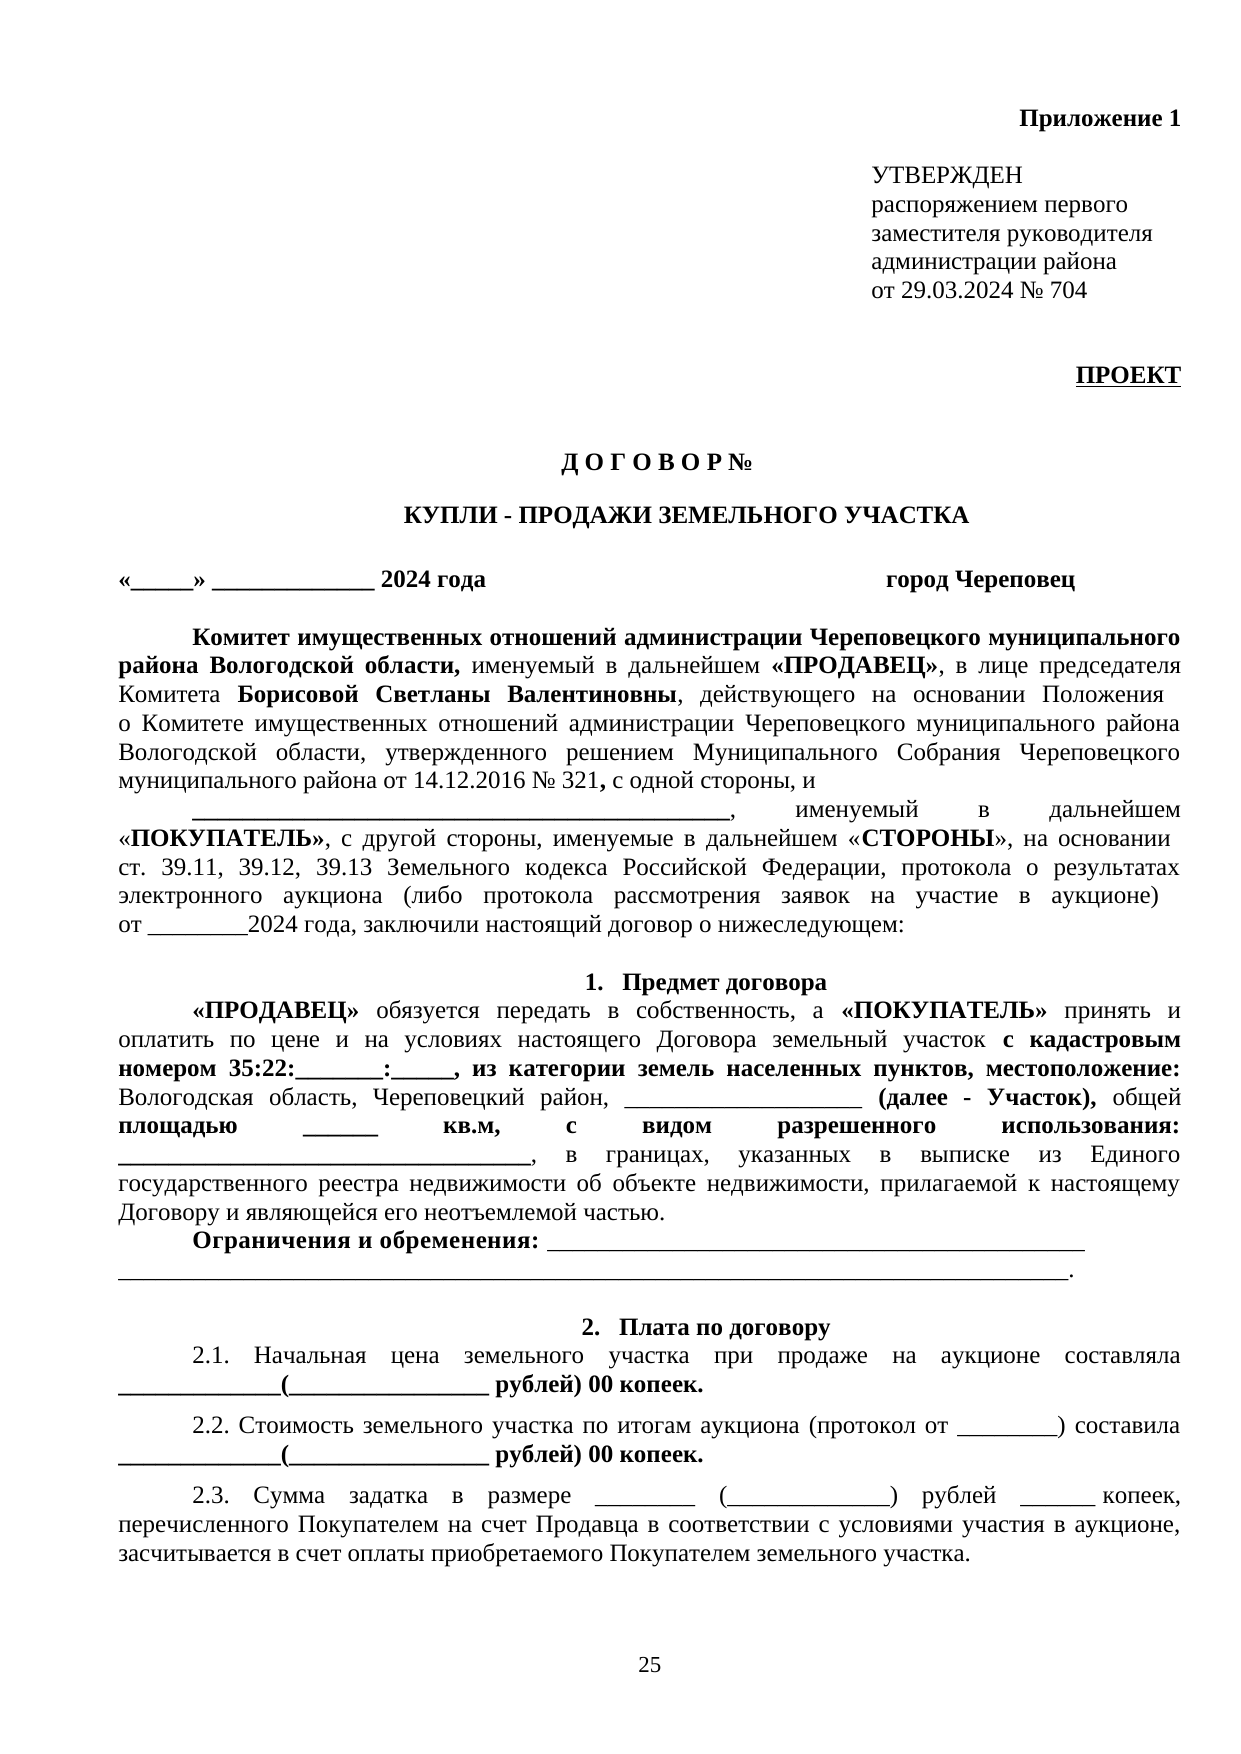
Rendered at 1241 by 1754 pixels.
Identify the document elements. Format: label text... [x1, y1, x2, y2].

text «_____» _____________ 2024 года город Череповец [118, 564, 1181, 593]
text Приложение 1 [118, 103, 1181, 131]
text 2.2. Стоимость земельного участка по итогам аукциона (протокол от ________) составила _____________(________________ рублей) 00 копеек. [118, 1411, 1181, 1468]
text УТВЕРЖДЕН [871, 160, 1181, 189]
list Плата по договору [231, 1312, 1181, 1341]
text ПРОЕКТ [960, 333, 1181, 389]
text распоряжением первого заместителя руководителя администрации района от 29.03.2024 № 704 [871, 189, 1181, 304]
text ___________________________________________, именуемый в дальнейшем «ПОКУПАТЕЛЬ», с другой стороны, именуемые в дальнейшем «СТОРОНЫ», на основании ст. 39.11, 39.12, 39.13 Земельного кодекса Российской Федерации, протокола о результатах электронного аукциона (либо протокола рассмотрения заявок на участие в аукционе) от ________2024 года, заключили настоящий договор о нижеследующем: [118, 794, 1181, 938]
text Д О Г О В О Р № [133, 447, 1181, 476]
text 2.1. Начальная цена земельного участка при продаже на аукционе составляла _____________(________________ рублей) 00 копеек. [118, 1341, 1181, 1398]
list Предмет договора [231, 967, 1181, 996]
text Ограничения и обременения: ___________________________________________ [118, 1226, 1181, 1254]
text Комитет имущественных отношений администрации Череповецкого муниципального района Вологодской области, именуемый в дальнейшем «ПРОДАВЕЦ», в лице председателя Комитета Борисовой Светланы Валентиновны, действующего на основании Положения о Комитете имущественных отношений администрации Череповецкого муниципального района Вологодской области, утвержденного решением Муниципального Собрания Череповецкого муниципального района от 14.12.2016 № 321, с одной стороны, и [118, 622, 1181, 794]
text ____________________________________________________________________________. [118, 1254, 1181, 1283]
text 2.3. Сумма задатка в размере ________ (_____________) рублей ______ копеек, перечисленного Покупателем на счет Продавца в соответствии с условиями участия в аукционе, засчитывается в счет оплаты приобретаемого Покупателем земельного участка. [118, 1481, 1181, 1567]
text «ПРОДАВЕЦ» обязуется передать в собственность, а «ПОКУПАТЕЛЬ» принять и оплатить по цене и на условиях настоящего Договора земельный участок с кадастровым номером 35:22:_______:_____, из категории земель населенных пунктов, местоположение: Вологодская область, Череповецкий район, ___________________ (далее - Участок), общей площадью ______ кв.м, с видом разрешенного использования: _________________________________, в границах, указанных в выписке из Единого государственного реестра недвижимости об объекте недвижимости, прилагаемой к настоящему Договору и являющейся его неотъемлемой частью. [118, 996, 1181, 1226]
text КУПЛИ - ПРОДАЖИ ЗЕМЕЛЬНОГО УЧАСТКА [118, 501, 1181, 529]
